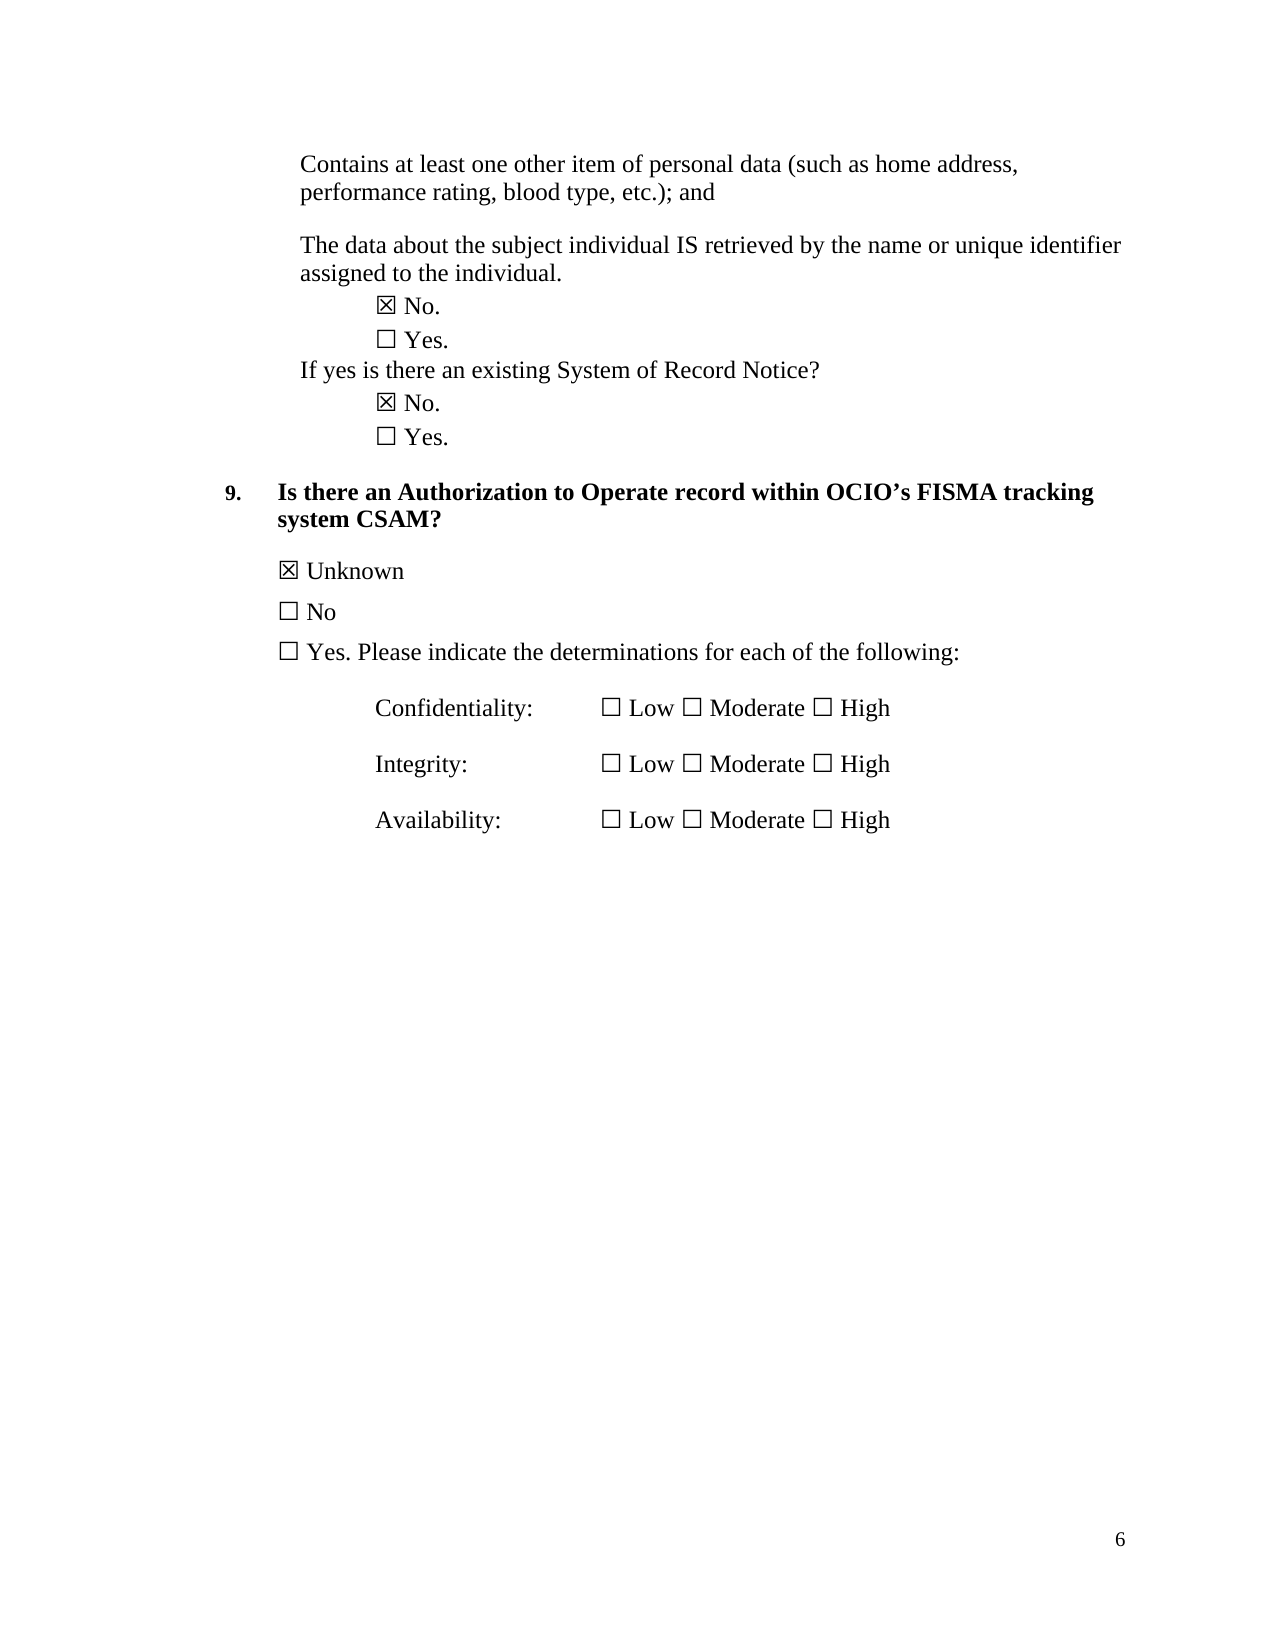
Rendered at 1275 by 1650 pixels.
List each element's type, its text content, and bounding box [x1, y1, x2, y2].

text The data about the subject individual IS retrieved by the name or unique identifier assigned to the individual. [300, 231, 1125, 287]
text Confidentiality: Low Moderate High [375, 694, 1125, 722]
text If yes is there an existing System of Record Notice? [300, 356, 1125, 384]
list Is there an Authorization to Operate record within OCIO’s FISMA tracking system CSAM? [225, 479, 1125, 532]
text No. [225, 384, 1125, 418]
text Yes. Please indicate the determinations for each of the following: [277, 638, 1125, 666]
text Availability: Low Moderate High [375, 806, 1125, 834]
text Unknown [277, 557, 1125, 585]
text No. [225, 287, 1125, 321]
text Yes. [225, 321, 1125, 356]
text No [277, 598, 1125, 626]
text Integrity: Low Moderate High [375, 750, 1125, 778]
text Yes. [225, 418, 1125, 452]
text Contains at least one other item of personal data (such as home address, performance rating, blood type, etc.); and [300, 150, 1125, 206]
